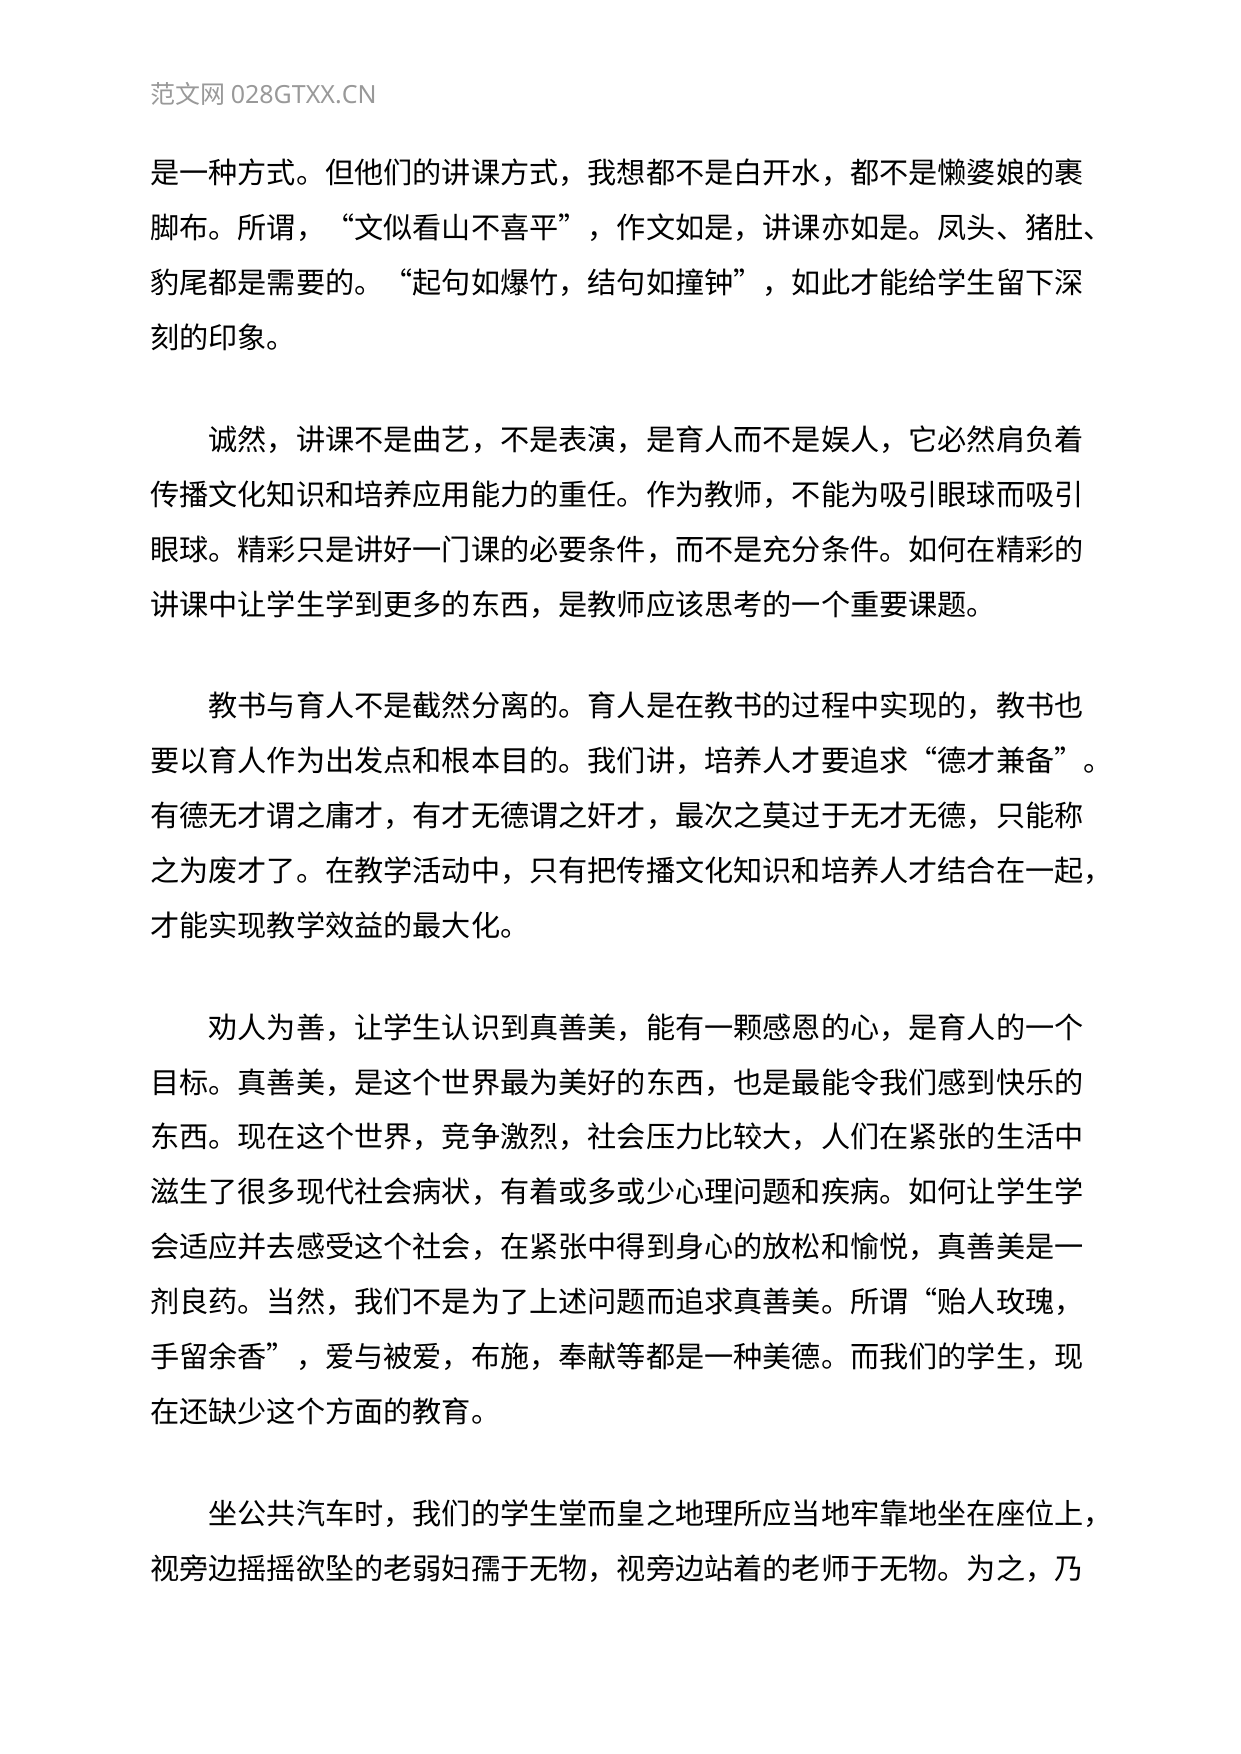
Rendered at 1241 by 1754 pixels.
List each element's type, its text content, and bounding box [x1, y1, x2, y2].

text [150, 150, 1090, 357]
text 诚然，讲课不是曲艺，不是表演，是育人而不是娱人，它必然肩负着传播文化知识和培养应用能力的重任。作为教师，不能为吸引眼球而吸引眼球。精彩只是讲好一门课的必要条件，而不是充分条件。如何在精彩的讲课中让学生学到更多的东西，是教师应该思考的一个重要课题。 [150, 416, 1090, 623]
text 教书与育人不是截然分离的。育人是在教书的过程中实现的，教书也要以育人作为出发点和根本目的。我们讲，培养人才要追求“德才兼备”。有德无才谓之庸才，有才无德谓之奸才，最次之莫过于无才无德，只能称之为废才了。在教学活动中，只有把传播文化知识和培养人才结合在一起，才能实现教学效益的最大化。 [150, 683, 1090, 945]
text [150, 1490, 1090, 1587]
text 劝人为善，让学生认识到真善美，能有一颗感恩的心，是育人的一个目标。真善美，是这个世界最为美好的东西，也是最能令我们感到快乐的东西。现在这个世界，竞争激烈，社会压力比较大，人们在紧张的生活中滋生了很多现代社会病状，有着或多或少心理问题和疾病。如何让学生学会适应并去感受这个社会，在紧张中得到身心的放松和愉悦，真善美是一剂良药。当然，我们不是为了上述问题而追求真善美。所谓“贻人玫瑰，手留余香”，爱与被爱，布施，奉献等都是一种美德。而我们的学生，现在还缺少这个方面的教育。 [150, 1004, 1090, 1431]
